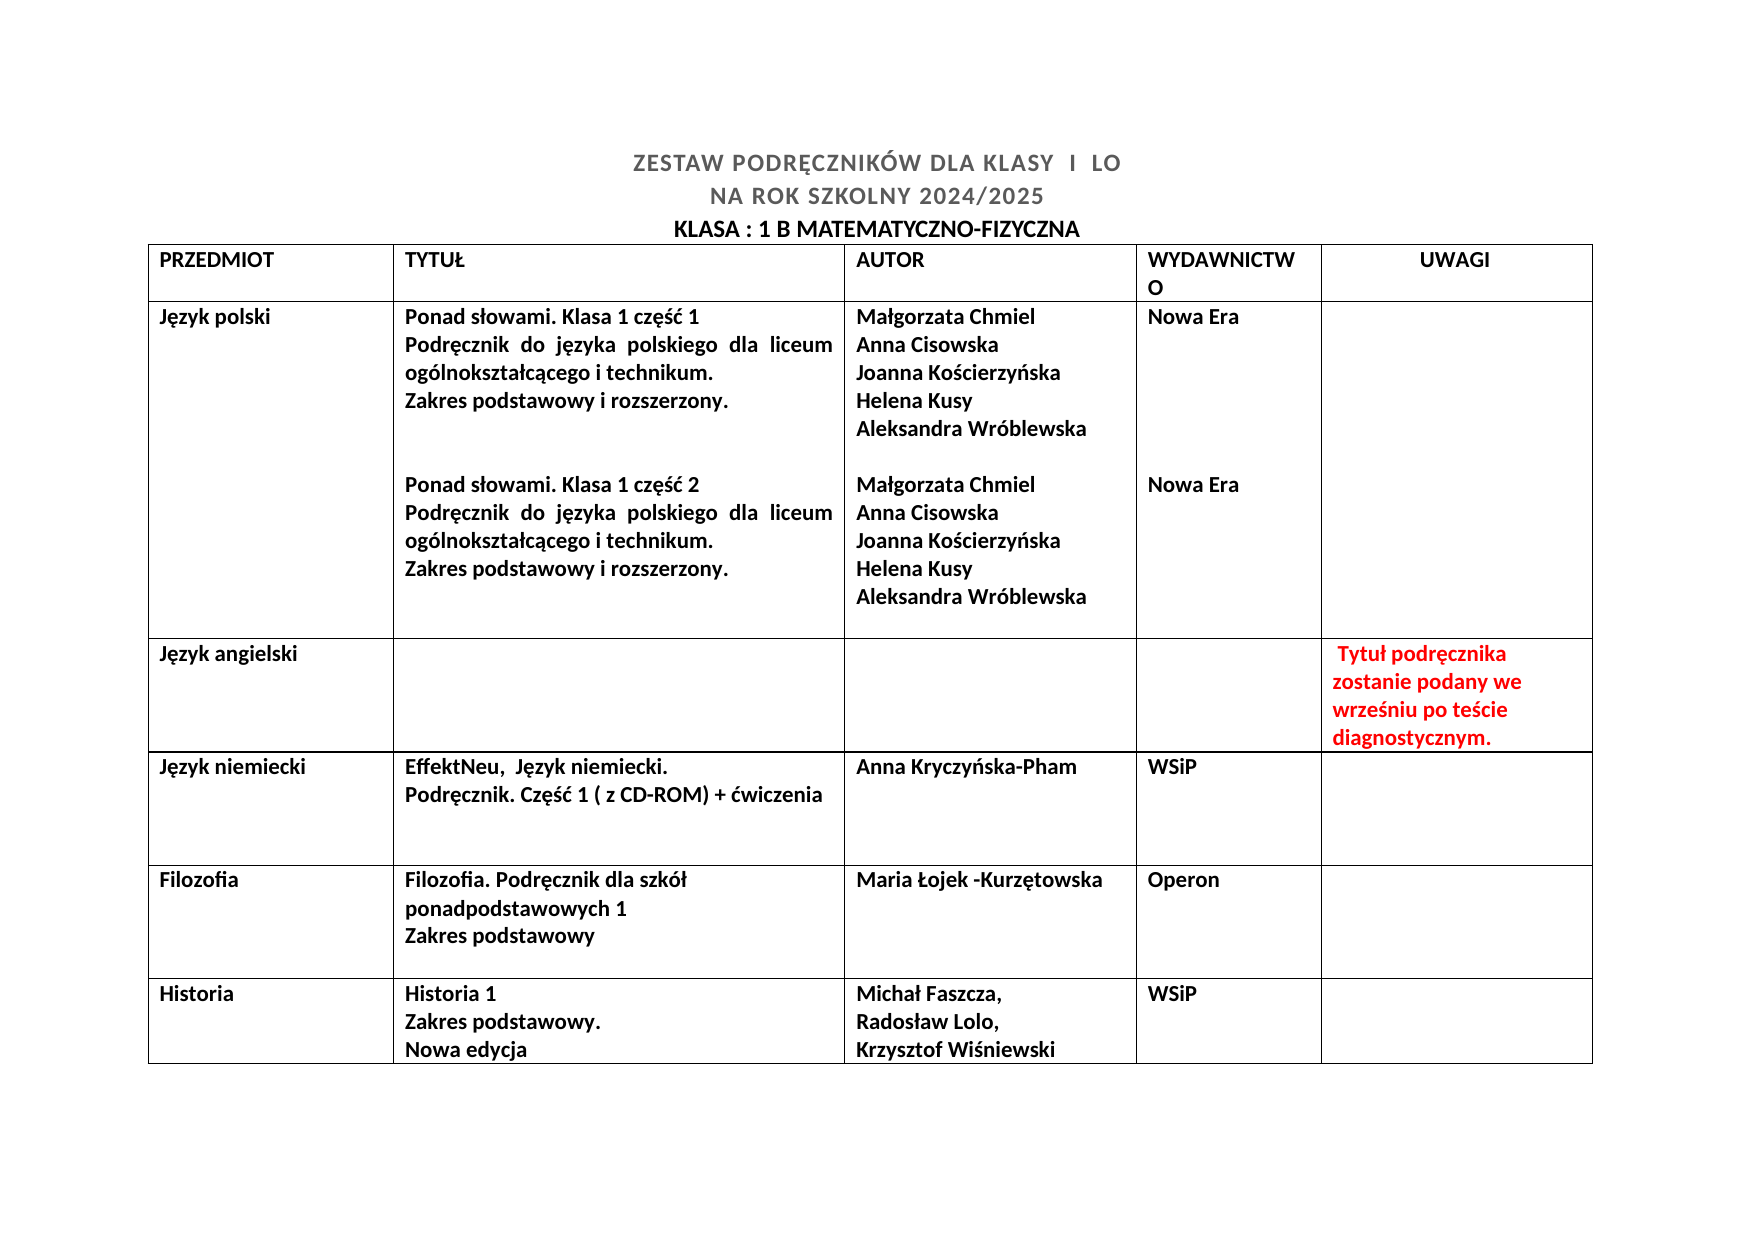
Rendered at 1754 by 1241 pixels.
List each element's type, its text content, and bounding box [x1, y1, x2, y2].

table_cell [1322, 302, 1592, 638]
table_cell WSiP [1137, 753, 1321, 864]
table_header UWAGI [1322, 245, 1592, 301]
table_header PRZEDMIOT [149, 245, 393, 301]
table_cell [394, 639, 844, 751]
table_cell Michał Faszcza, Radosław Lolo, Krzysztof Wiśniewski [845, 979, 1136, 1063]
table_cell [1137, 639, 1321, 751]
text KLASA : 1 B MATEMATYCZNO-FIZYCZNA [148, 213, 1606, 244]
table_cell EffektNeu, Język niemiecki. Podręcznik. Część 1 ( z CD-ROM) + ćwiczenia [394, 753, 844, 864]
table_cell Historia 1 Zakres podstawowy. Nowa edycja [394, 979, 844, 1063]
table_header AUTOR [845, 245, 1136, 301]
table_cell Anna Kryczyńska-Pham [845, 753, 1136, 864]
table_cell Historia [149, 979, 393, 1063]
table_cell [1322, 866, 1592, 978]
table_cell Język angielski [149, 639, 393, 751]
table_cell Język polski [149, 302, 393, 638]
subtitle NA ROK SZKOLNY 2024/2025 [148, 181, 1606, 211]
table_cell [1322, 753, 1592, 864]
table_cell WSiP [1137, 979, 1321, 1063]
table_cell Ponad słowami. Klasa 1 część 1 Podręcznik do języka polskiego dla liceum ogólnokształcącego i technikum. Zakres podstawowy i rozszerzony. Ponad słowami. Klasa 1 część 2 Podręcznik do języka polskiego dla liceum ogólnokształcącego i technikum. Zakres podstawowy i rozszerzony. [394, 302, 844, 638]
table_cell Tytuł podręcznika zostanie podany we wrześniu po teście diagnostycznym. [1322, 639, 1592, 751]
table_header WYDAWNICTWO [1137, 245, 1321, 301]
table_cell Filozofia. Podręcznik dla szkół ponadpodstawowych 1 Zakres podstawowy [394, 866, 844, 978]
table_header TYTUŁ [394, 245, 844, 301]
table_cell Maria Łojek -Kurzętowska [845, 866, 1136, 978]
table_cell Język niemiecki [149, 753, 393, 864]
table_cell [1322, 979, 1592, 1063]
table_cell Operon [1137, 866, 1321, 978]
subtitle ZESTAW PODRĘCZNIKÓW DLA KLASY I LO [148, 148, 1606, 178]
table_cell Nowa Era Nowa Era [1137, 302, 1321, 638]
table_cell Małgorzata Chmiel Anna Cisowska Joanna Kościerzyńska Helena Kusy Aleksandra Wróblewska Małgorzata Chmiel Anna Cisowska Joanna Kościerzyńska Helena Kusy Aleksandra Wróblewska [845, 302, 1136, 638]
table_cell Filozofia [149, 866, 393, 978]
table_cell [845, 639, 1136, 751]
